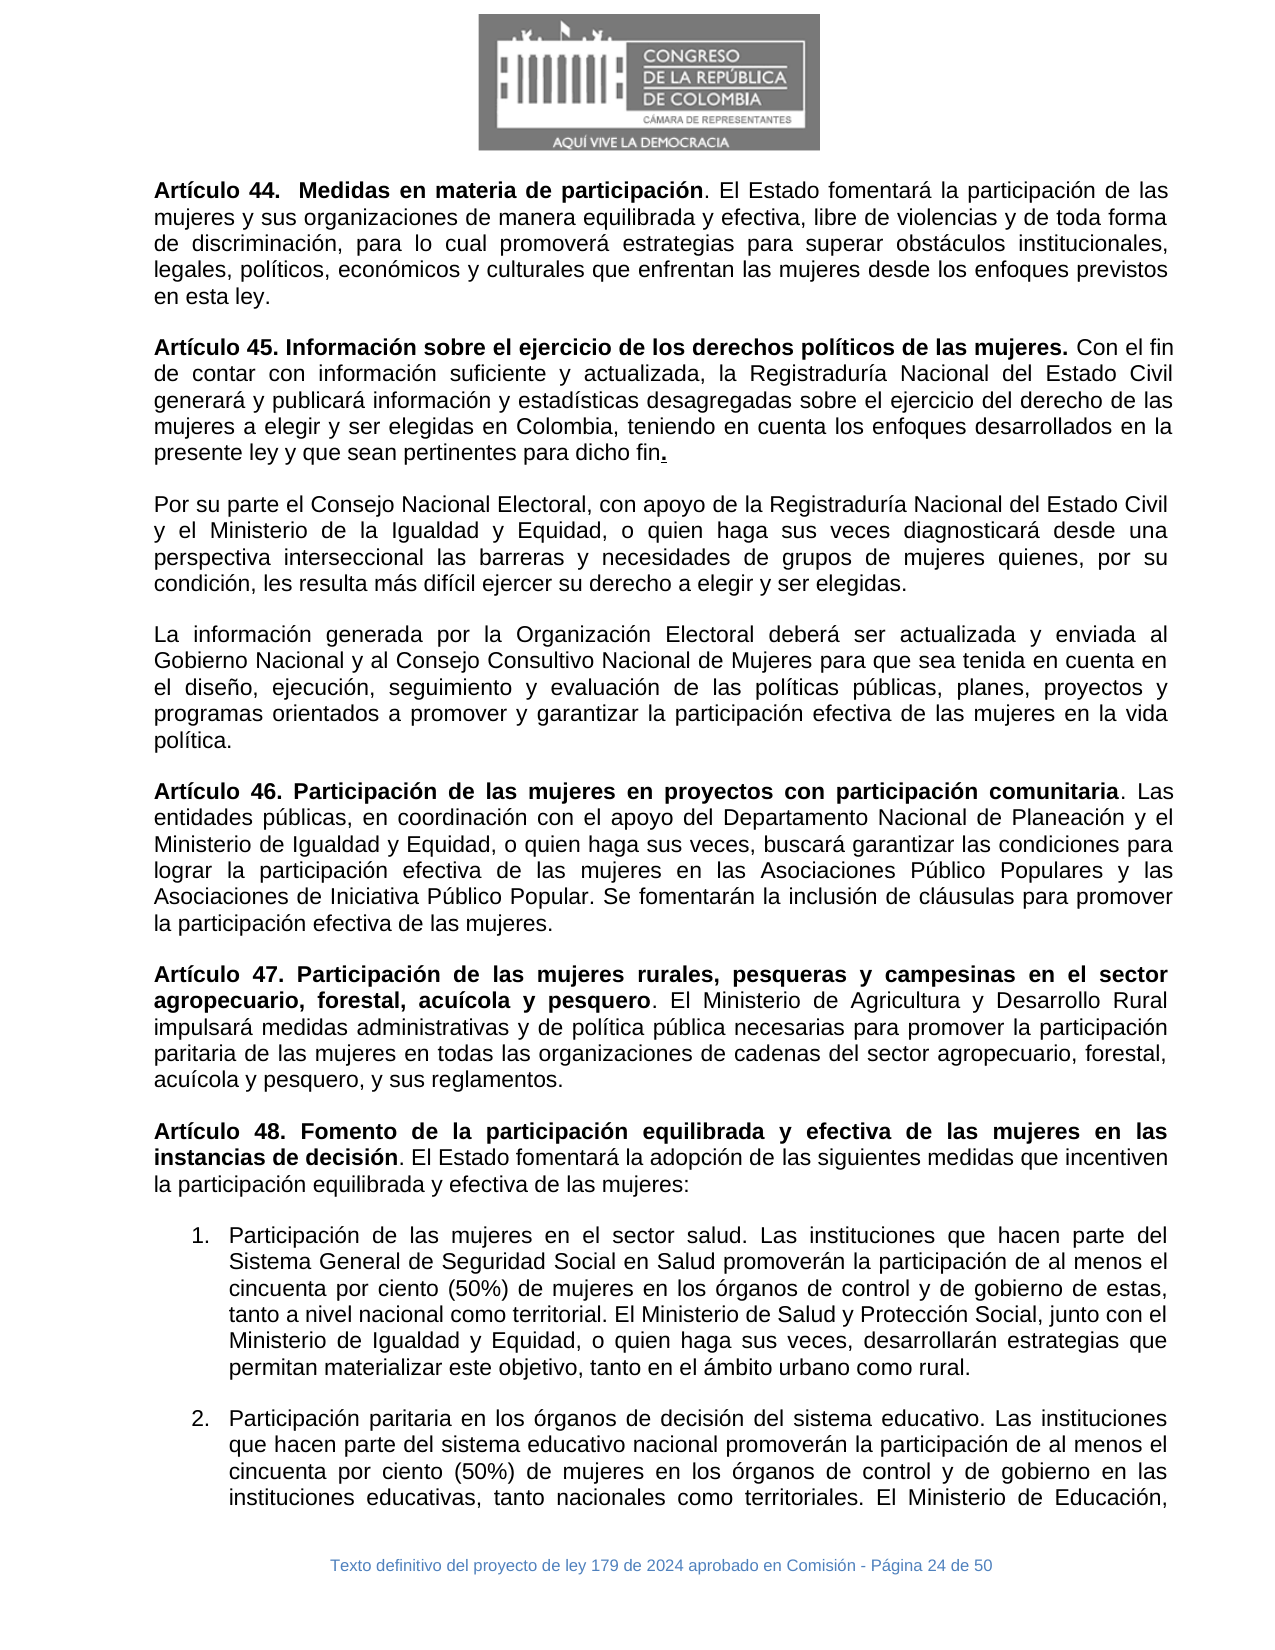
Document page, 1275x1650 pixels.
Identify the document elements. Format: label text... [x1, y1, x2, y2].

text Por su parte el Consejo Nacional Electoral, con apoyo de la Registraduría Nacional del Estado Civil y el Ministerio de la Igualdad y Equidad, o quien haga sus veces diagnosticará desde una perspectiva interseccional las barreras y necesidades de grupos de mujeres quienes, por su condición, les resulta más difícil ejercer su derecho a elegir y ser elegidas. [153, 491, 1169, 596]
text Artículo 48. Fomento de la participación equilibrada y efectiva de las mujeres en las instancias de decisión. El Estado fomentará la adopción de las siguientes medidas que incentiven la participación equilibrada y efectiva de las mujeres: [153, 1118, 1169, 1197]
text Artículo 47. Participación de las mujeres rurales, pesqueras y campesinas en el sector agropecuario, forestal, acuícola y pesquero. El Ministerio de Agricultura y Desarrollo Rural impulsará medidas administrativas y de política pública necesarias para promover la participación paritaria de las mujeres en todas las organizaciones de cadenas del sector agropecuario, forestal, acuícola y pesquero, y sus reglamentos. [153, 961, 1169, 1093]
text Artículo 44. Medidas en materia de participación. El Estado fomentará la participación de las mujeres y sus organizaciones de manera equilibrada y efectiva, libre de violencias y de toda forma de discriminación, para lo cual promoverá estrategias para superar obstáculos institucionales, legales, políticos, económicos y culturales que enfrentan las mujeres desde los enfoques previstos en esta ley. [153, 177, 1169, 309]
text Artículo 46. Participación de las mujeres en proyectos con participación comunitaria. Las entidades públicas, en coordinación con el apoyo del Departamento Nacional de Planeación y el Ministerio de Igualdad y Equidad, o quien haga sus veces, buscará garantizar las condiciones para lograr la participación efectiva de las mujeres en las Asociaciones Público Populares y las Asociaciones de Iniciativa Público Popular. Se fomentarán la inclusión de cláusulas para promover la participación efectiva de las mujeres. [153, 778, 1174, 936]
text Artículo 45. Información sobre el ejercicio de los derechos políticos de las mujeres. Con el fin de contar con información suficiente y actualizada, la Registraduría Nacional del Estado Civil generará y publicará información y estadísticas desagregadas sobre el ejercicio del derecho de las mujeres a elegir y ser elegidas en Colombia, teniendo en cuenta los enfoques desarrollados en la presente ley y que sean pertinentes para dicho fin. [153, 334, 1174, 466]
picture [478, 14, 820, 153]
text La información generada por la Organización Electoral deberá ser actualizada y enviada al Gobierno Nacional y al Consejo Consultivo Nacional de Mujeres para que sea tenida en cuenta en el diseño, ejecución, seguimiento y evaluación de las políticas públicas, planes, proyectos y programas orientados a promover y garantizar la participación efectiva de las mujeres en la vida política. [153, 621, 1169, 753]
list Participación de las mujeres en el sector salud. Las instituciones que hacen parte del Sistema General de Seguridad Social en Salud promoverán la participación de al menos el cincuenta por ciento (50%) de mujeres en los órganos de control y de gobierno de estas, tanto a nivel nacional como territorial. El Ministerio de Salud y Protección Social, junto con el Ministerio de Igualdad y Equidad, o quien haga sus veces, desarrollarán estrategias que permitan materializar este objetivo, tanto en el ámbito urbano como rural. [191, 1222, 1169, 1380]
